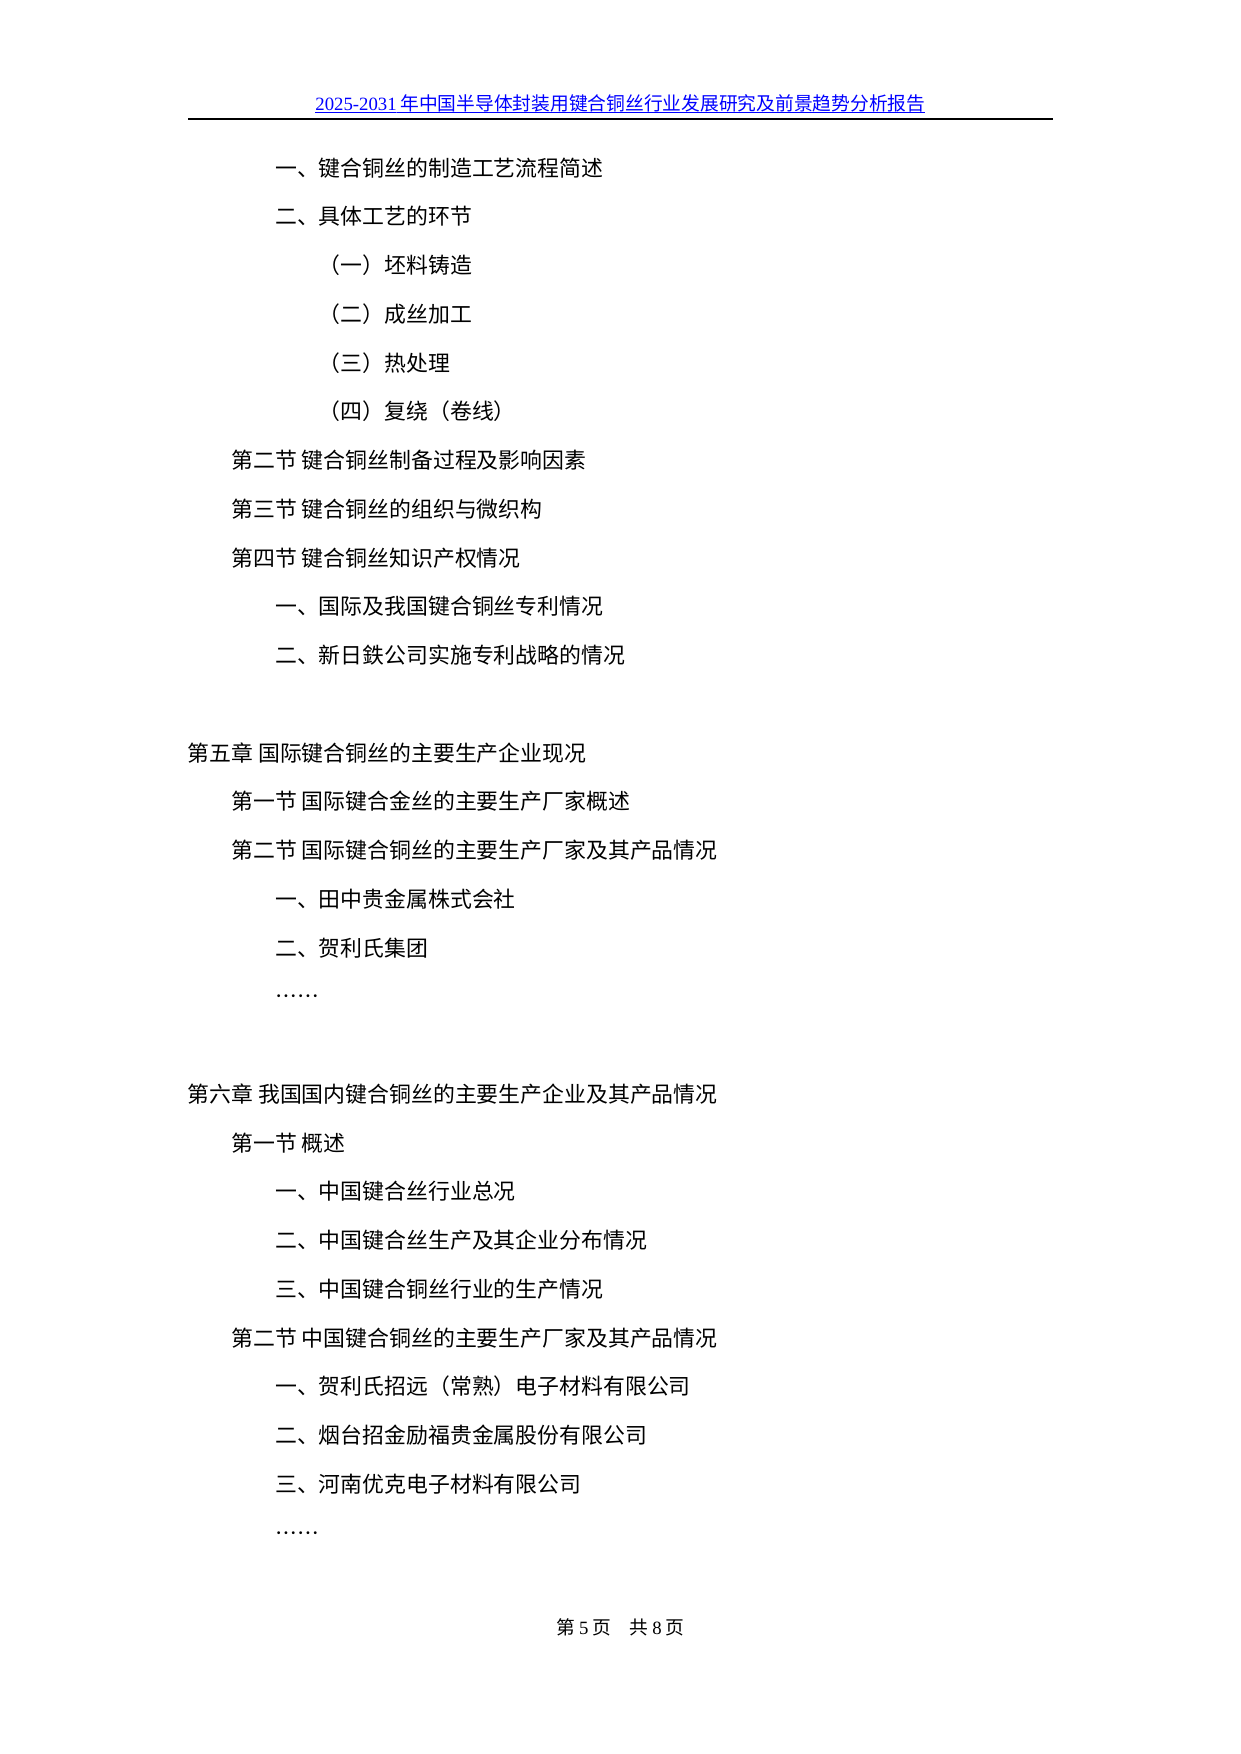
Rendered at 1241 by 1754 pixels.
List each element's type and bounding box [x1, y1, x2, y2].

text [187, 150, 1053, 1548]
